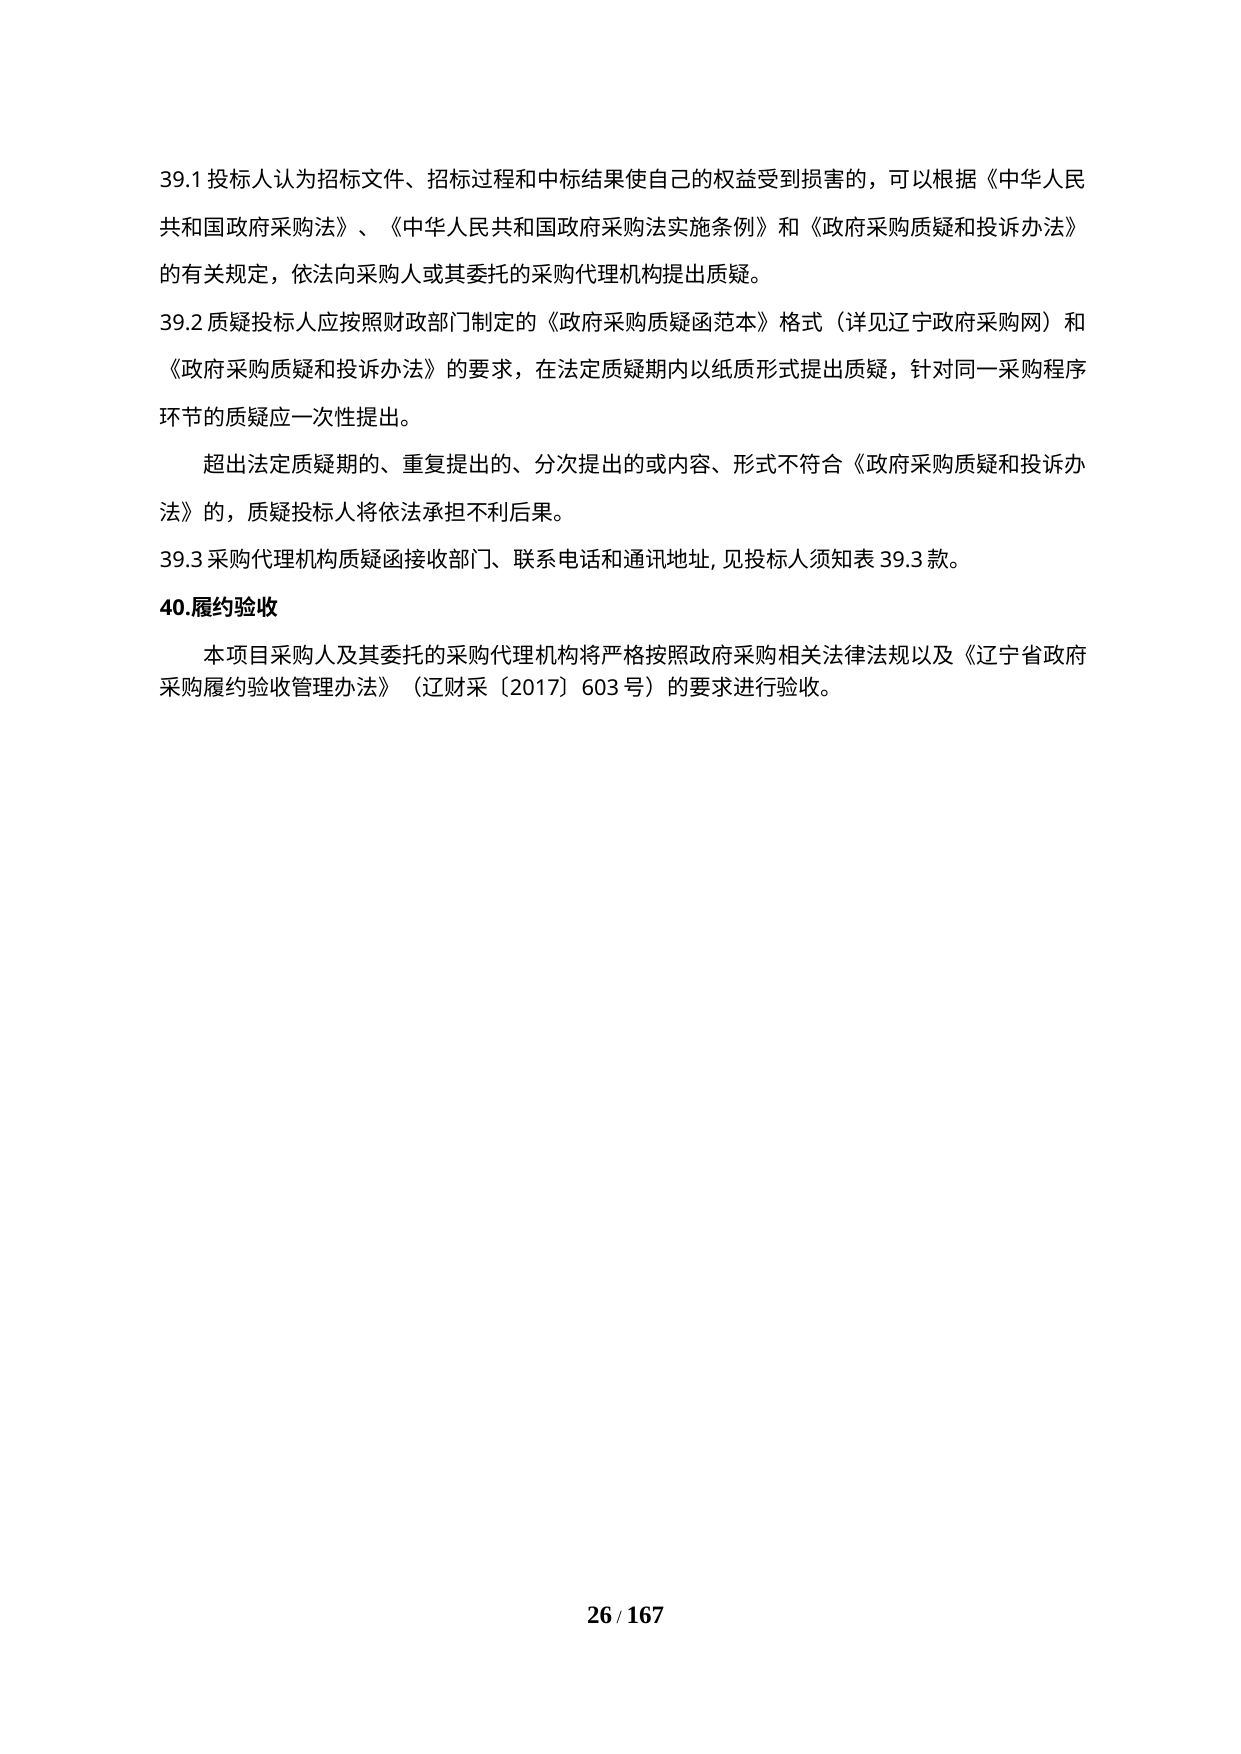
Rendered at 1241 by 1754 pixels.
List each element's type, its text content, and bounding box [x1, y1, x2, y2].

text 39.1投标人认为招标文件、招标过程和中标结果使自己的权益受到损害的，可以根据《中华人民共和国政府采购法》、《中华人民共和国政府采购法实施条例》和《政府采购质疑和投诉办法》的有关规定，依法向采购人或其委托的采购代理机构提出质疑。 [159, 162, 1087, 289]
text 39.3采购代理机构质疑函接收部门、联系电话和通讯地址, 见投标人须知表39.3款。 [159, 542, 1087, 574]
text 本项目采购人及其委托的采购代理机构将严格按照政府采购相关法律法规以及《辽宁省政府采购履约验收管理办法》（辽财采〔2017〕603号）的要求进行验收。 [159, 637, 1087, 702]
text 超出法定质疑期的、重复提出的、分次提出的或内容、形式不符合《政府采购质疑和投诉办法》的，质疑投标人将依法承担不利后果。 [159, 447, 1087, 526]
text 39.2质疑投标人应按照财政部门制定的《政府采购质疑函范本》格式（详见辽宁政府采购网）和《政府采购质疑和投诉办法》的要求，在法定质疑期内以纸质形式提出质疑，针对同一采购程序环节的质疑应一次性提出。 [159, 304, 1087, 431]
text 40.履约验收 [159, 590, 1087, 622]
